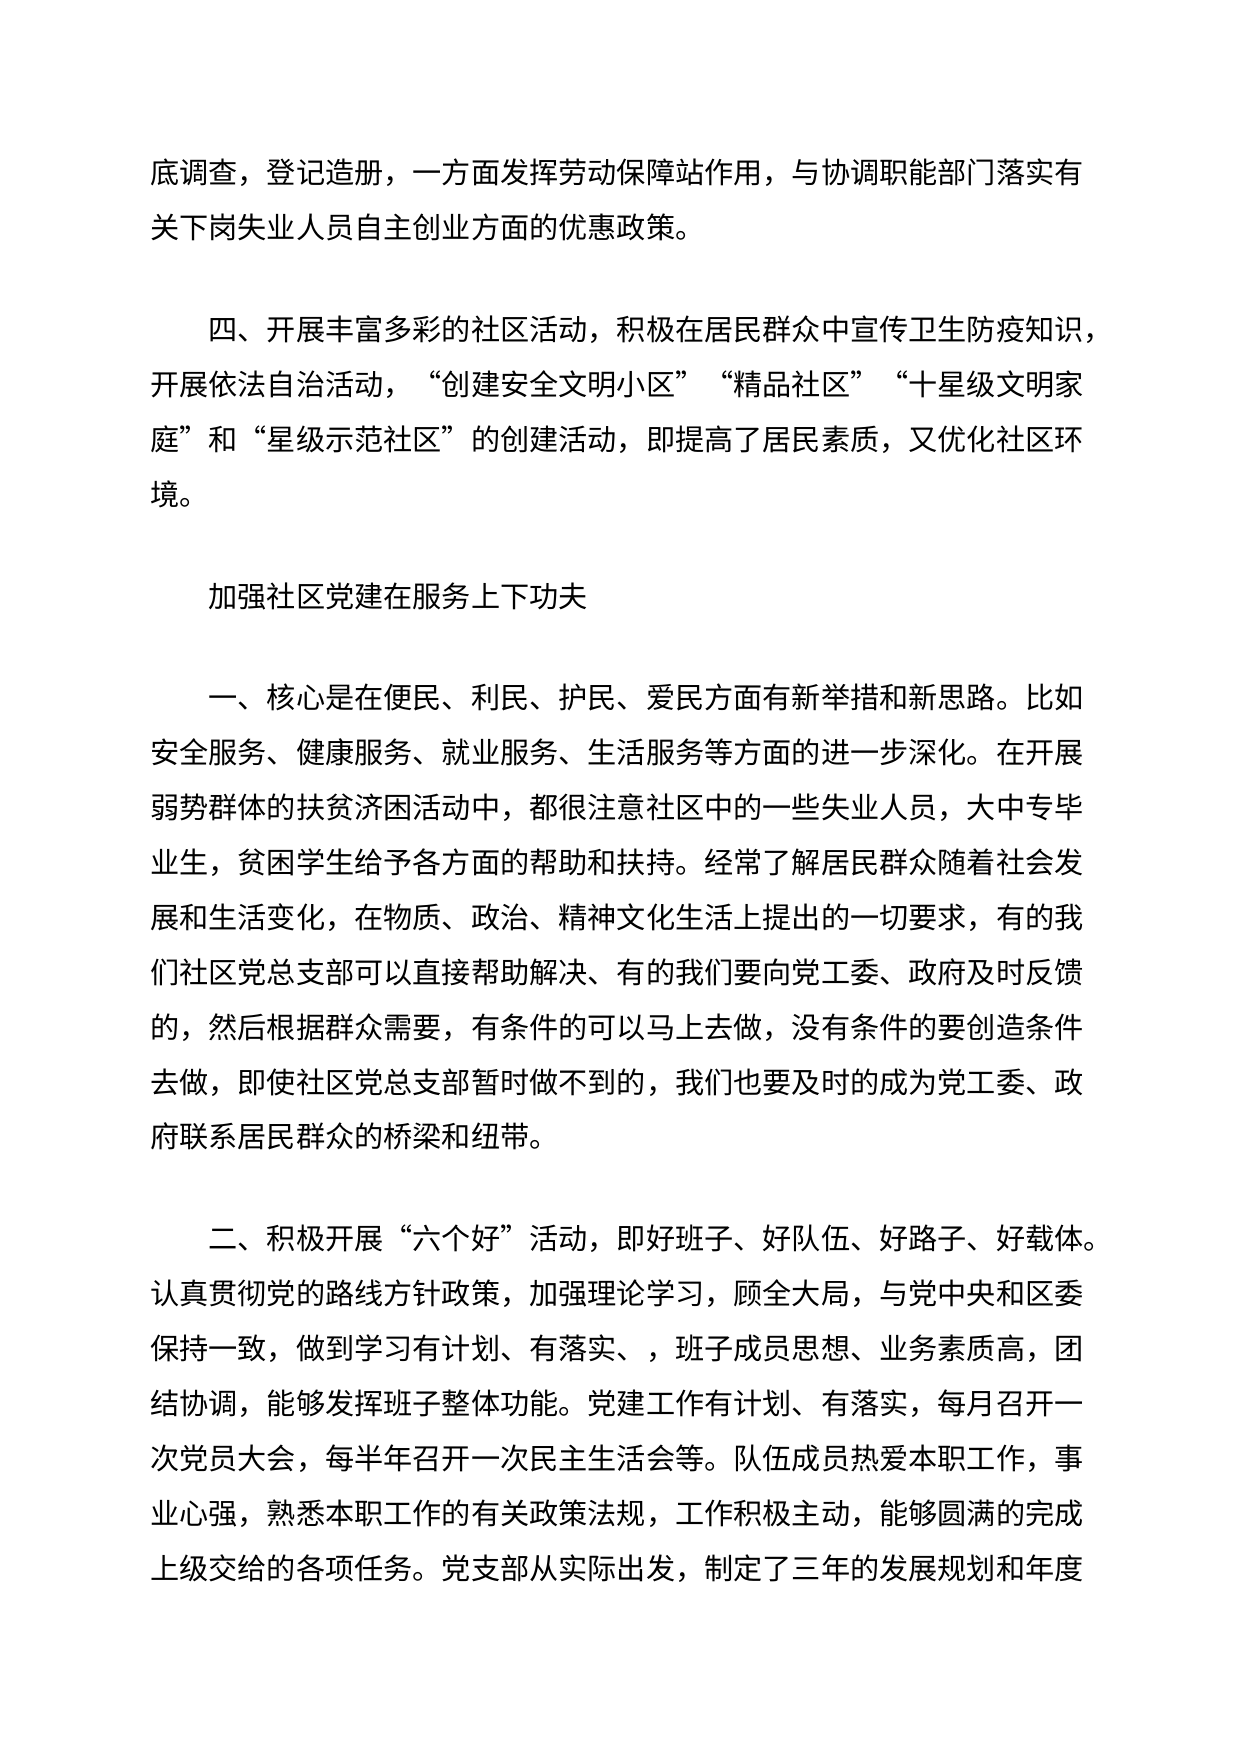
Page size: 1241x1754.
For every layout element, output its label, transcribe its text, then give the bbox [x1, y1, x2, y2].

text 一、核心是在便民、利民、护民、爱民方面有新举措和新思路。比如安全服务、健康服务、就业服务、生活服务等方面的进一步深化。在开展弱势群体的扶贫济困活动中，都很注意社区中的一些失业人员，大中专毕业生，贫困学生给予各方面的帮助和扶持。经常了解居民群众随着社会发展和生活变化，在物质、政治、精神文化生活上提出的一切要求，有的我们社区党总支部可以直接帮助解决、有的我们要向党工委、政府及时反馈的，然后根据群众需要，有条件的可以马上去做，没有条件的要创造条件去做，即使社区党总支部暂时做不到的，我们也要及时的成为党工委、政府联系居民群众的桥梁和纽带。 [150, 675, 1090, 1156]
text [150, 1216, 1090, 1587]
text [150, 150, 1090, 247]
text 加强社区党建在服务上下功夫 [150, 573, 1090, 615]
text 四、开展丰富多彩的社区活动，积极在居民群众中宣传卫生防疫知识，开展依法自治活动，“创建安全文明小区”“精品社区”“十星级文明家庭”和“星级示范社区”的创建活动，即提高了居民素质，又优化社区环境。 [150, 307, 1090, 514]
